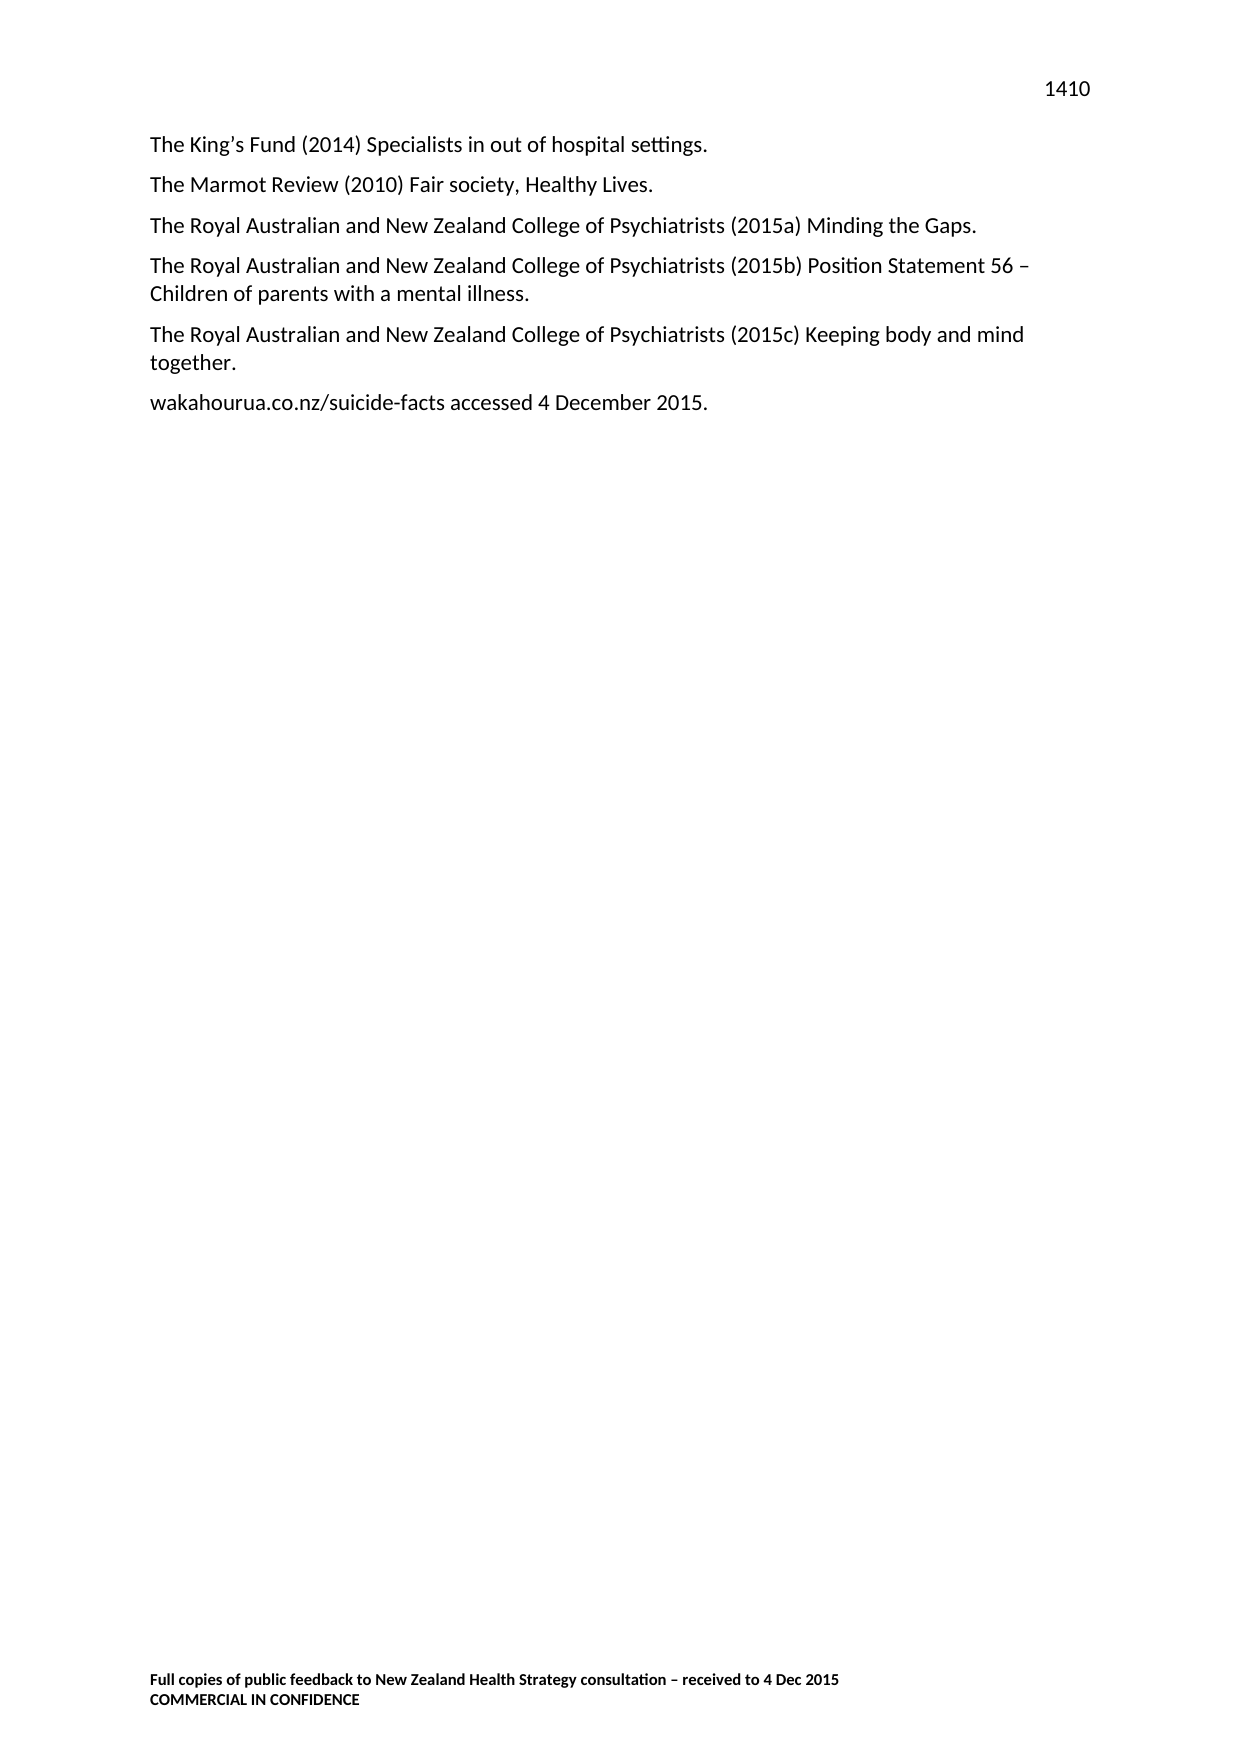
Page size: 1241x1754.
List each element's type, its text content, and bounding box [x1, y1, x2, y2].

text The King’s Fund (2014) Specialists in out of hospital settings. [150, 130, 1090, 158]
text The Royal Australian and New Zealand College of Psychiatrists (2015c) Keeping body and mind together. [150, 320, 1090, 376]
text The Royal Australian and New Zealand College of Psychiatrists (2015a) Minding the Gaps. [150, 211, 1090, 239]
text wakahourua.co.nz/suicide-facts accessed 4 December 2015. [150, 388, 1090, 416]
text The Royal Australian and New Zealand College of Psychiatrists (2015b) Position Statement 56 – Children of parents with a mental illness. [150, 251, 1090, 307]
text The Marmot Review (2010) Fair society, Healthy Lives. [150, 170, 1090, 198]
